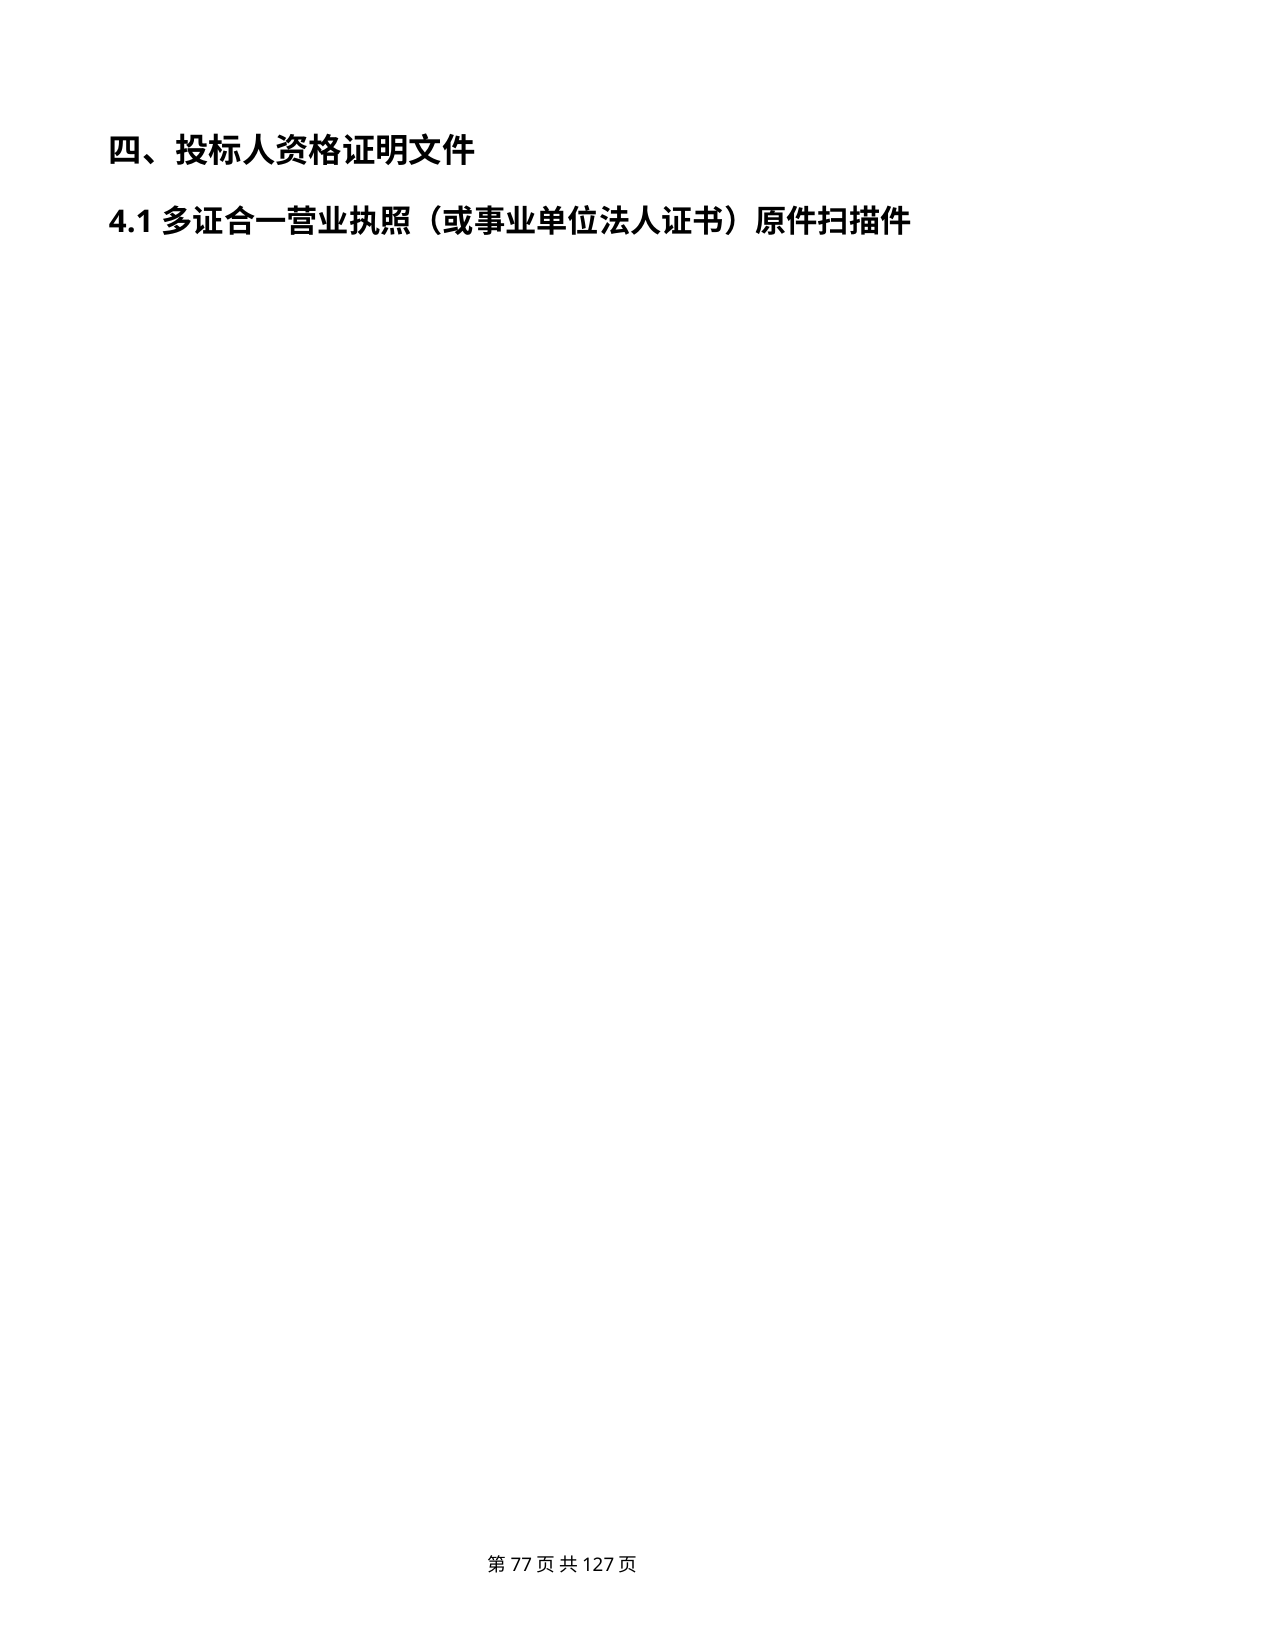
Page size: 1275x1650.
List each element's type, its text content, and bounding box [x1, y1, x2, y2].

text 4.1 多证合一营业执照（或事业单位法人证书）原件扫描件 [109, 196, 1166, 242]
text 四、投标人资格证明文件 [109, 124, 1166, 172]
